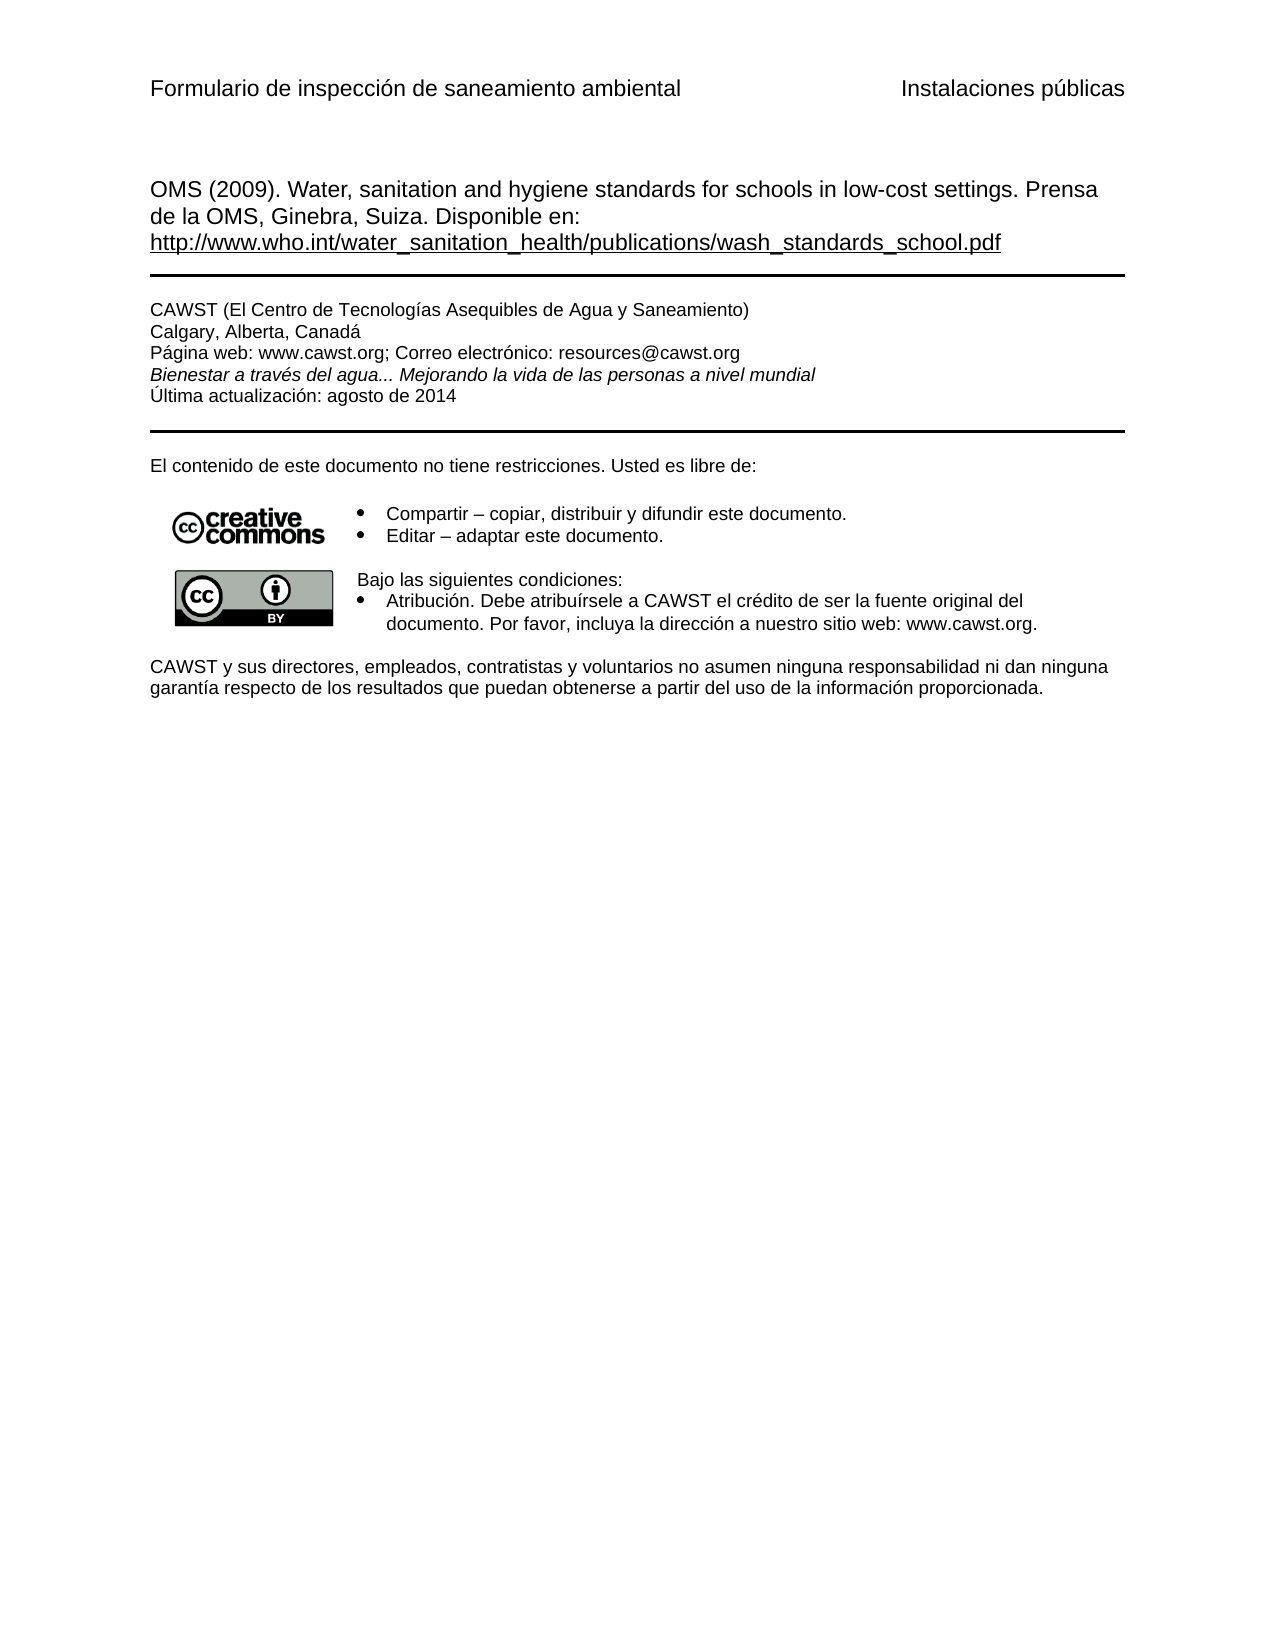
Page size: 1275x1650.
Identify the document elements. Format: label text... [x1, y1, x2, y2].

text OMS (2009). Water, sanitation and hygiene standards for schools in low-cost settings. Prensa de la OMS, Ginebra, Suiza. Disponible en: http://www.who.int/water_sanitation_health/publications/wash_standards_school.pdf [150, 176, 1125, 255]
picture [171, 506, 330, 547]
text Página web: www.cawst.org; Correo electrónico: resources@cawst.org [150, 342, 1125, 364]
picture [172, 568, 335, 627]
list Editar – adaptar este documento. [357, 525, 1125, 547]
text CAWST y sus directores, empleados, contratistas y voluntarios no asumen ninguna responsabilidad ni dan ninguna garantía respecto de los resultados que puedan obtenerse a partir del uso de la información proporcionada. [150, 656, 1125, 699]
text El contenido de este documento no tiene restricciones. Usted es libre de: [150, 455, 1125, 477]
text Calgary, Alberta, Canadá [150, 321, 1125, 342]
text Bienestar a través del agua... Mejorando la vida de las personas a nivel mundial [150, 364, 1125, 385]
list Atribución. Debe atribuírsele a CAWST el crédito de ser la fuente original del documento. Por favor, incluya la dirección a nuestro sitio web: www.cawst.org. [357, 590, 1125, 634]
list Compartir – copiar, distribuir y difundir este documento. [357, 503, 1125, 525]
text Última actualización: agosto de 2014 [150, 385, 1125, 407]
text Bajo las siguientes condiciones: [357, 569, 1125, 590]
text CAWST (El Centro de Tecnologías Asequibles de Agua y Saneamiento) [150, 299, 1125, 321]
